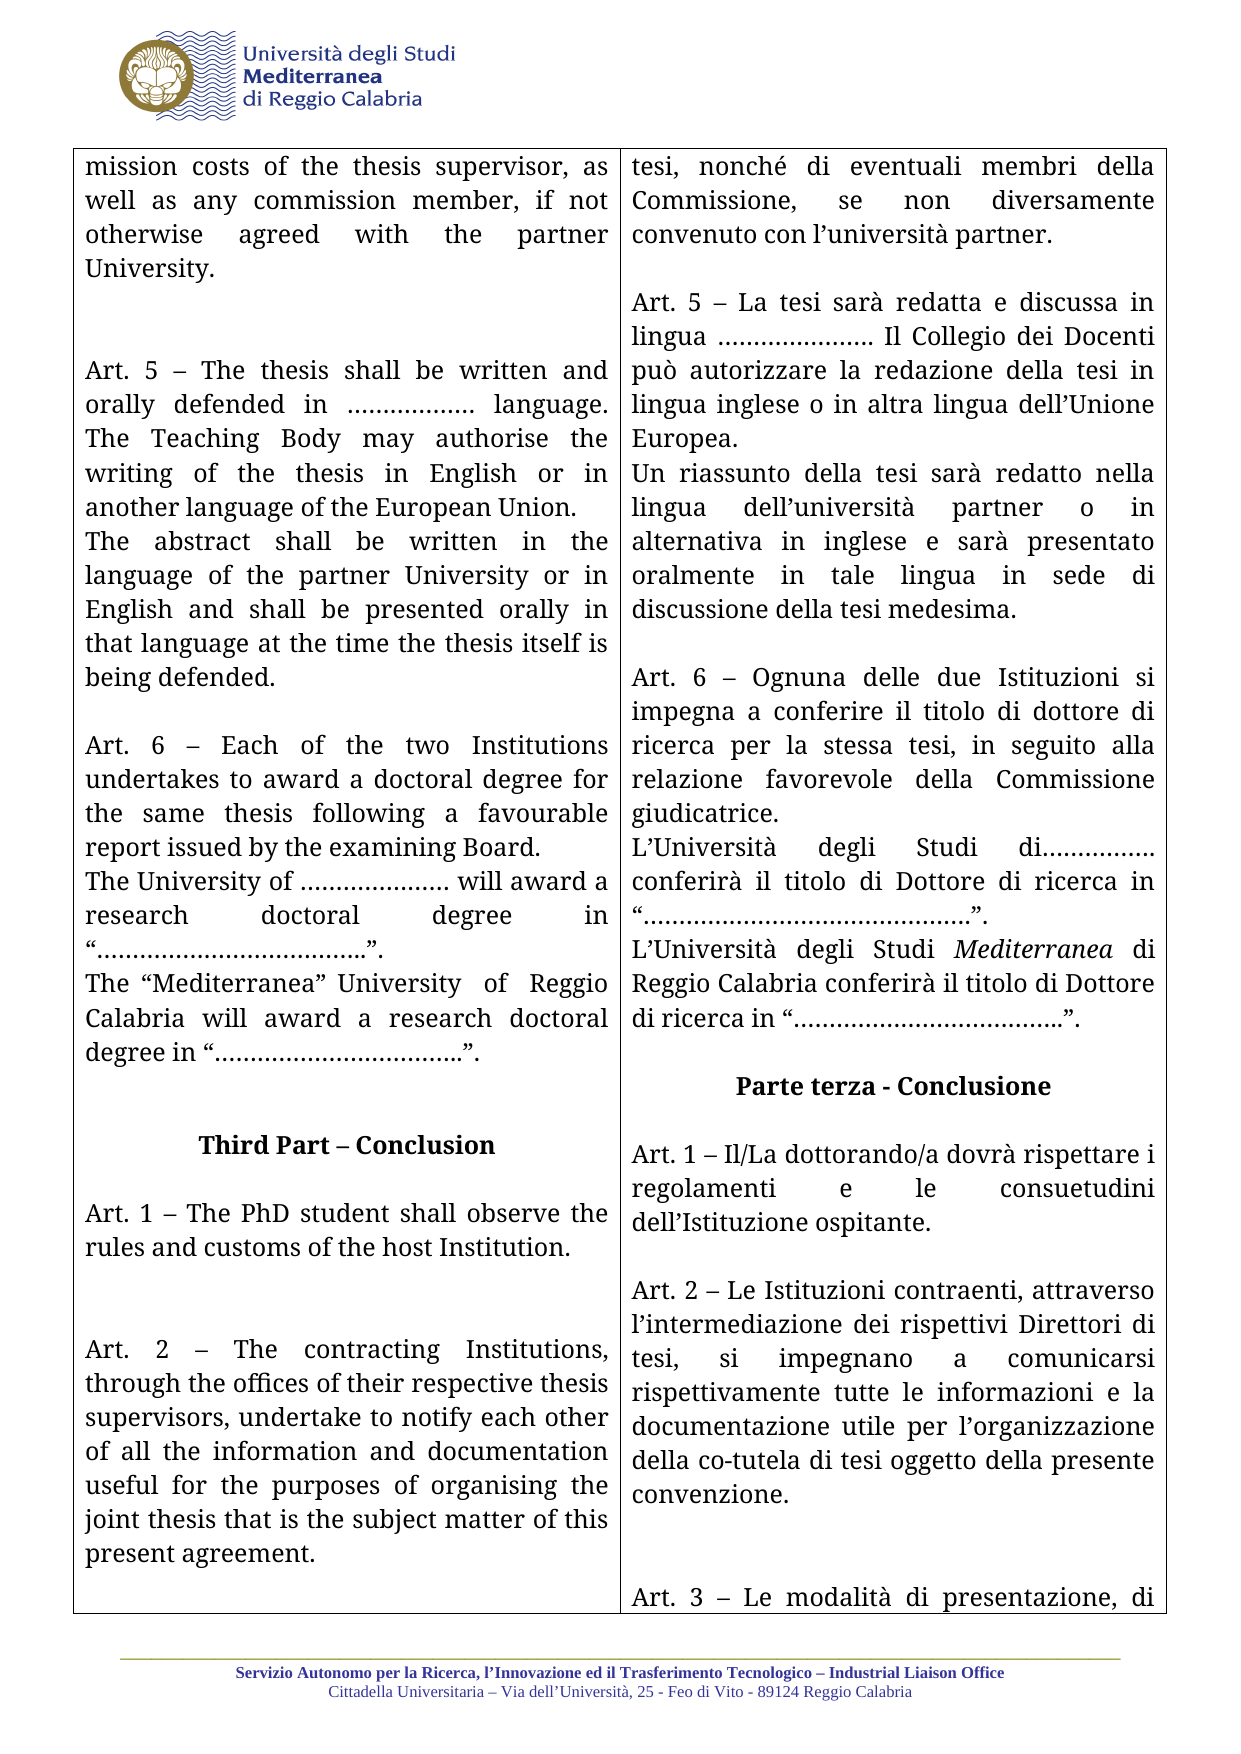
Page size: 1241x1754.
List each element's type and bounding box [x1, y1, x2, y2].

table_header [74, 149, 620, 1613]
table_header [621, 149, 1166, 1613]
